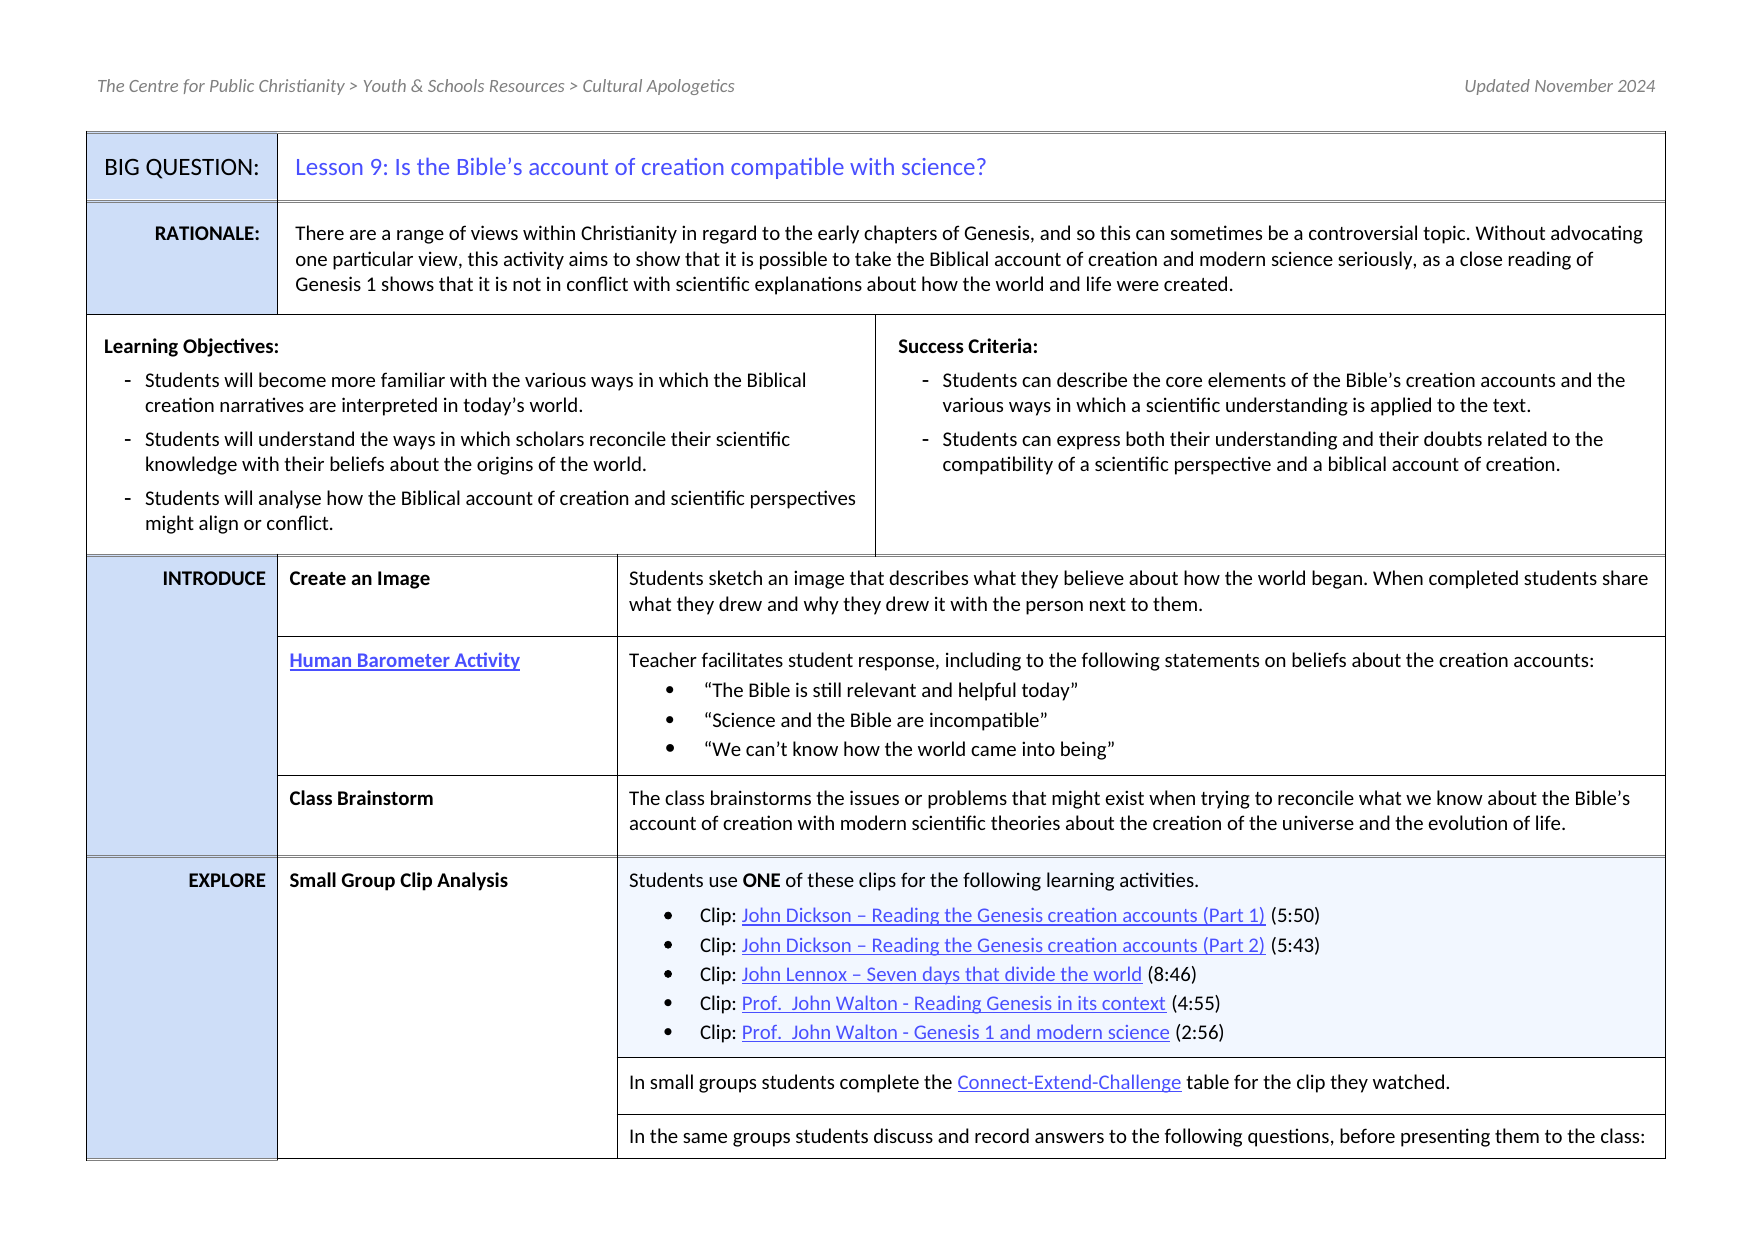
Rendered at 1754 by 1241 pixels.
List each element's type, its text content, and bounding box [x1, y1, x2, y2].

table_cell INTRODUCE [87, 557, 277, 855]
table_header Lesson 9: Is the Bible’s account of creation compatible with science? [278, 134, 1665, 199]
table_cell In small groups students complete the Connect-Extend-Challenge table for the clip they watched. [618, 1058, 1665, 1114]
table_header BIG QUESTION: [87, 134, 277, 199]
table_cell RATIONALE: [87, 203, 277, 314]
table_cell EXPLORE [87, 858, 277, 1158]
table_cell There are a range of views within Christianity in regard to the early chapters of Genesis, and so this can sometimes be a controversial topic. Without advocating one particular view, this activity aims to show that it is possible to take the Biblical account of creation and modern science seriously, as a close reading of Genesis 1 shows that it is not in conflict with scientific explanations about how the world and life were created. [278, 203, 1665, 314]
table_cell Human Barometer Activity [278, 637, 617, 775]
table_cell Class Brainstorm [278, 776, 617, 855]
table_cell Small Group Clip Analysis [278, 858, 617, 1158]
table_cell Create an Image [278, 557, 617, 636]
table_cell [618, 1115, 1665, 1158]
table_cell Students use ONE of these clips for the following learning activities. Clip: John Dickson – Reading the Genesis creation accounts (Part 1) (5:50) Clip: John Dickson – Reading the Genesis creation accounts (Part 2) (5:43) Clip: John Lennox – Seven days that divide the world (8:46) Clip: Prof. John Walton - Reading Genesis in its context (4:55) Clip: Prof. John Walton - Genesis 1 and modern science (2:56) [618, 858, 1665, 1057]
table_cell Learning Objectives: Students will become more familiar with the various ways in which the Biblical creation narratives are interpreted in today’s world. Students will understand the ways in which scholars reconcile their scientific knowledge with their beliefs about the origins of the world. Students will analyse how the Biblical account of creation and scientific perspectives might align or conflict. [87, 315, 875, 553]
table_cell Teacher facilitates student response, including to the following statements on beliefs about the creation accounts: “The Bible is still relevant and helpful today” “Science and the Bible are incompatible” “We can’t know how the world came into being” [618, 637, 1665, 775]
table_cell Success Criteria: Students can describe the core elements of the Bible’s creation accounts and the various ways in which a scientific understanding is applied to the text. Students can express both their understanding and their doubts related to the compatibility of a scientific perspective and a biblical account of creation. [876, 315, 1665, 553]
table_cell The class brainstorms the issues or problems that might exist when trying to reconcile what we know about the Bible’s account of creation with modern scientific theories about the creation of the universe and the evolution of life. [618, 776, 1665, 855]
table_cell Students sketch an image that describes what they believe about how the world began. When completed students share what they drew and why they drew it with the person next to them. [618, 557, 1665, 636]
